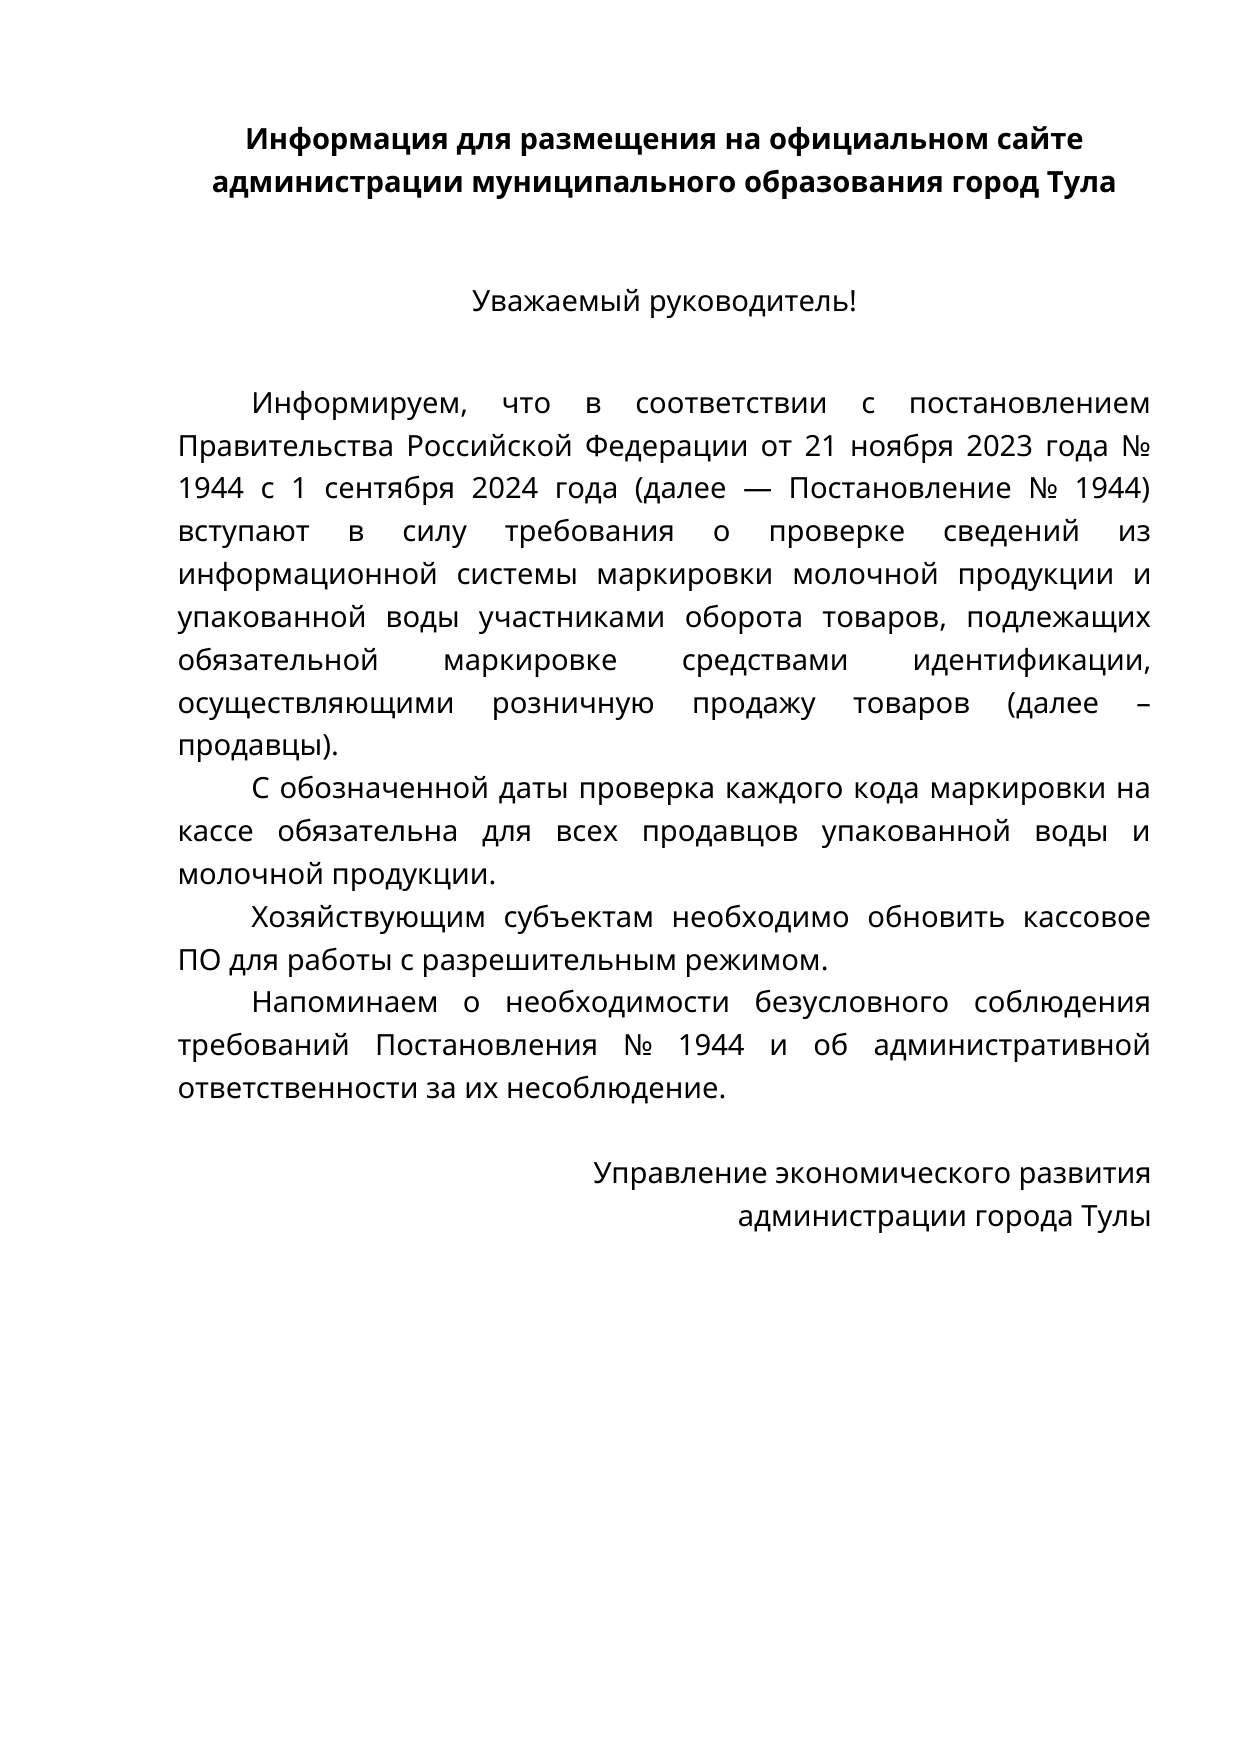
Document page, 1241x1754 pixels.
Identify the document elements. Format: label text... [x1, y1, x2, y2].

text Хозяйствующим субъектам необходимо обновить кассовое ПО для работы с разрешительным режимом. [177, 896, 1152, 978]
text администрации города Тулы [177, 1196, 1152, 1235]
text С обозначенной даты проверка каждого кода маркировки на кассе обязательна для всех продавцов упакованной воды и молочной продукции. [177, 767, 1152, 893]
text Информируем, что в соответствии с постановлением Правительства Российской Федерации от 21 ноября 2023 года № 1944 с 1 сентября 2024 года (далее — Постановление № 1944) вступают в силу требования о проверке сведений из информационной системы маркировки молочной продукции и упакованной воды участниками оборота товаров, подлежащих обязательной маркировке средствами идентификации, осуществляющими розничную продажу товаров (далее – продавцы). [177, 382, 1152, 764]
text Напоминаем о необходимости безусловного соблюдения требований Постановления № 1944 и об административной ответственности за их несоблюдение. [177, 982, 1152, 1107]
text Информация для размещения на официальном сайте администрации муниципального образования город Тула [177, 118, 1152, 201]
text Управление экономического развития [177, 1153, 1152, 1192]
text Уважаемый руководитель! [177, 280, 1152, 319]
